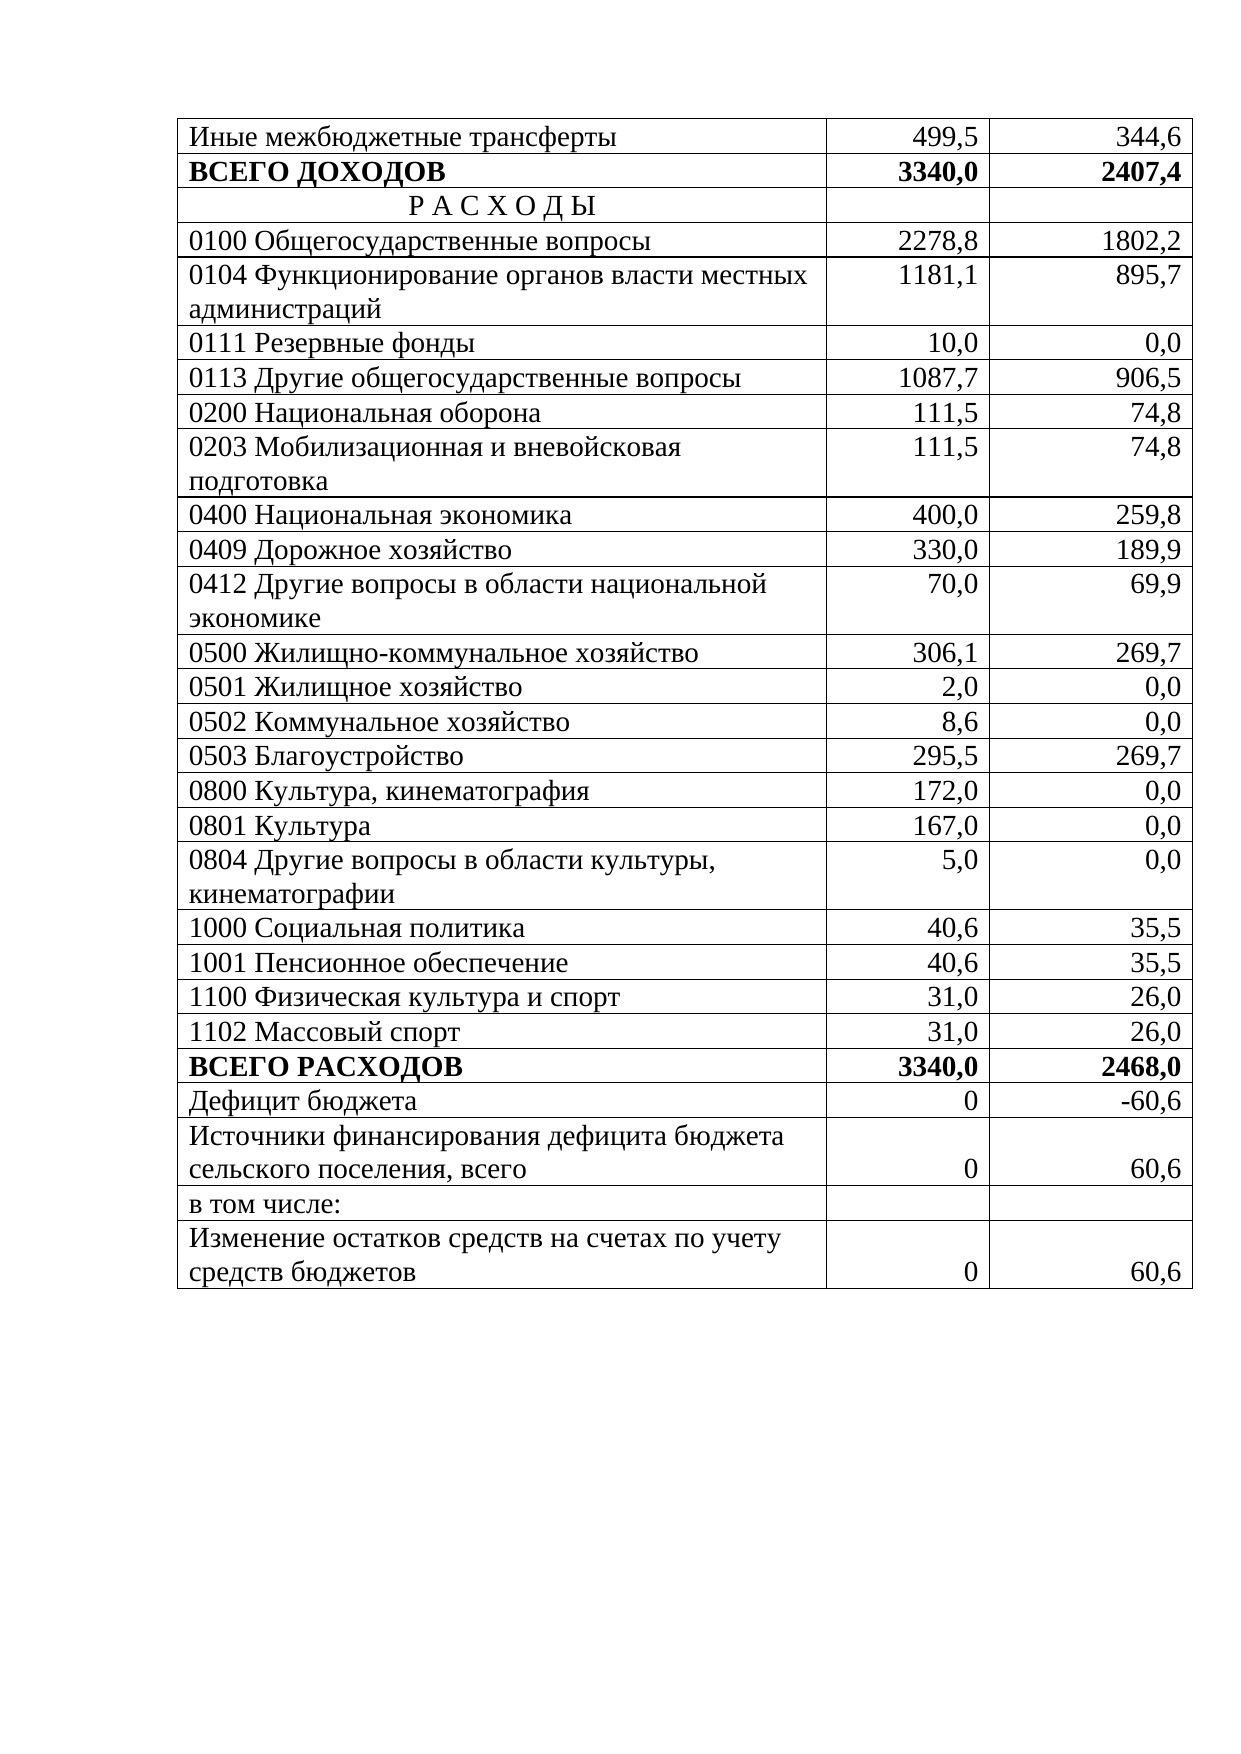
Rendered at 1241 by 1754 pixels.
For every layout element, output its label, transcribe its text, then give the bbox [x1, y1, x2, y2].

table_cell 60,6 [990, 1221, 1192, 1288]
table_cell в том числе: [178, 1186, 826, 1219]
table_cell 1181,1 [827, 258, 989, 324]
table_cell 306,1 [827, 635, 989, 668]
table_cell 295,5 [827, 739, 989, 772]
table_cell 60,6 [990, 1118, 1192, 1185]
table_cell 1802,2 [990, 223, 1192, 256]
table_cell 26,0 [990, 1014, 1192, 1048]
table_cell 0500 Жилищно-коммунальное хозяйство [178, 635, 826, 668]
table_cell Иные межбюджетные трансферты [178, 119, 826, 153]
table_cell 1000 Социальная политика [178, 910, 826, 944]
table_cell 0200 Национальная оборона [178, 395, 826, 428]
table_cell 0501 Жилищное хозяйство [178, 669, 826, 703]
table_cell 1102 Массовый спорт [178, 1014, 826, 1048]
table_cell 74,8 [990, 429, 1192, 496]
table_cell 906,5 [990, 360, 1192, 394]
table_cell 269,7 [990, 739, 1192, 772]
table_cell 2278,8 [827, 223, 989, 256]
table_cell 0503 Благоустройство [178, 739, 826, 772]
table_cell 499,5 [827, 119, 989, 153]
table_cell 0 [827, 1083, 989, 1117]
table_cell 10,0 [827, 326, 989, 359]
table_cell 2468,0 [990, 1049, 1192, 1082]
table_cell 0,0 [990, 842, 1192, 909]
table_cell 0800 Культура, кинематография [178, 773, 826, 807]
table_cell 5,0 [827, 842, 989, 909]
table_cell 0203 Мобилизационная и вневойсковая подготовка [178, 429, 826, 496]
table_cell 70,0 [827, 567, 989, 634]
table_cell 895,7 [990, 258, 1192, 324]
table_cell [827, 1186, 989, 1219]
table_cell 189,9 [990, 532, 1192, 566]
table_cell Источники финансирования дефицита бюджета сельского поселения, всего [178, 1118, 826, 1185]
table_cell ВСЕГО ДОХОДОВ [178, 154, 826, 187]
table_cell ВСЕГО РАСХОДОВ [178, 1049, 826, 1082]
table_cell [990, 1186, 1192, 1219]
table_cell 3340,0 [827, 154, 989, 187]
table_cell 111,5 [827, 395, 989, 428]
table_cell 1087,7 [827, 360, 989, 394]
table_cell 3340,0 [827, 1049, 989, 1082]
table_cell 35,5 [990, 945, 1192, 978]
table_cell 1100 Физическая культура и спорт [178, 980, 826, 1013]
table_cell 31,0 [827, 1014, 989, 1048]
table_cell 31,0 [827, 980, 989, 1013]
table_cell 0400 Национальная экономика [178, 498, 826, 531]
table_cell 69,9 [990, 567, 1192, 634]
table_cell 1001 Пенсионное обеспечение [178, 945, 826, 978]
table_cell 0409 Дорожное хозяйство [178, 532, 826, 566]
table_cell 74,8 [990, 395, 1192, 428]
table_cell 400,0 [827, 498, 989, 531]
table_cell 0,0 [990, 704, 1192, 737]
table_cell 0412 Другие вопросы в области национальной экономике [178, 567, 826, 634]
table_cell 0,0 [990, 773, 1192, 807]
table_cell 172,0 [827, 773, 989, 807]
table_cell 0 [827, 1221, 989, 1288]
table_cell Р А С Х О Д Ы [178, 188, 826, 222]
table_cell 0,0 [990, 326, 1192, 359]
table_cell 0801 Культура [178, 808, 826, 841]
table_cell -60,6 [990, 1083, 1192, 1117]
table_cell 35,5 [990, 910, 1192, 944]
table_cell 0,0 [990, 808, 1192, 841]
table_cell 0100 Общегосударственные вопросы [178, 223, 826, 256]
table_cell [827, 188, 989, 222]
table_cell 40,6 [827, 945, 989, 978]
table_cell 40,6 [827, 910, 989, 944]
table_cell [990, 188, 1192, 222]
table_cell 111,5 [827, 429, 989, 496]
table_cell 0104 Функционирование органов власти местных администраций [178, 258, 826, 324]
table_cell 0804 Другие вопросы в области культуры, кинематографии [178, 842, 826, 909]
table_cell 2,0 [827, 669, 989, 703]
table_cell 259,8 [990, 498, 1192, 531]
table_cell 0111 Резервные фонды [178, 326, 826, 359]
table_cell 269,7 [990, 635, 1192, 668]
table_cell Дефицит бюджета [178, 1083, 826, 1117]
table_cell 330,0 [827, 532, 989, 566]
table_cell 0502 Коммунальное хозяйство [178, 704, 826, 737]
table_cell 2407,4 [990, 154, 1192, 187]
table_cell 8,6 [827, 704, 989, 737]
table_cell 167,0 [827, 808, 989, 841]
table_cell 0113 Другие общегосударственные вопросы [178, 360, 826, 394]
table_cell 0,0 [990, 669, 1192, 703]
table_cell 344,6 [990, 119, 1192, 153]
table_cell Изменение остатков средств на счетах по учету средств бюджетов [178, 1221, 826, 1288]
table_cell 0 [827, 1118, 989, 1185]
table_cell 26,0 [990, 980, 1192, 1013]
